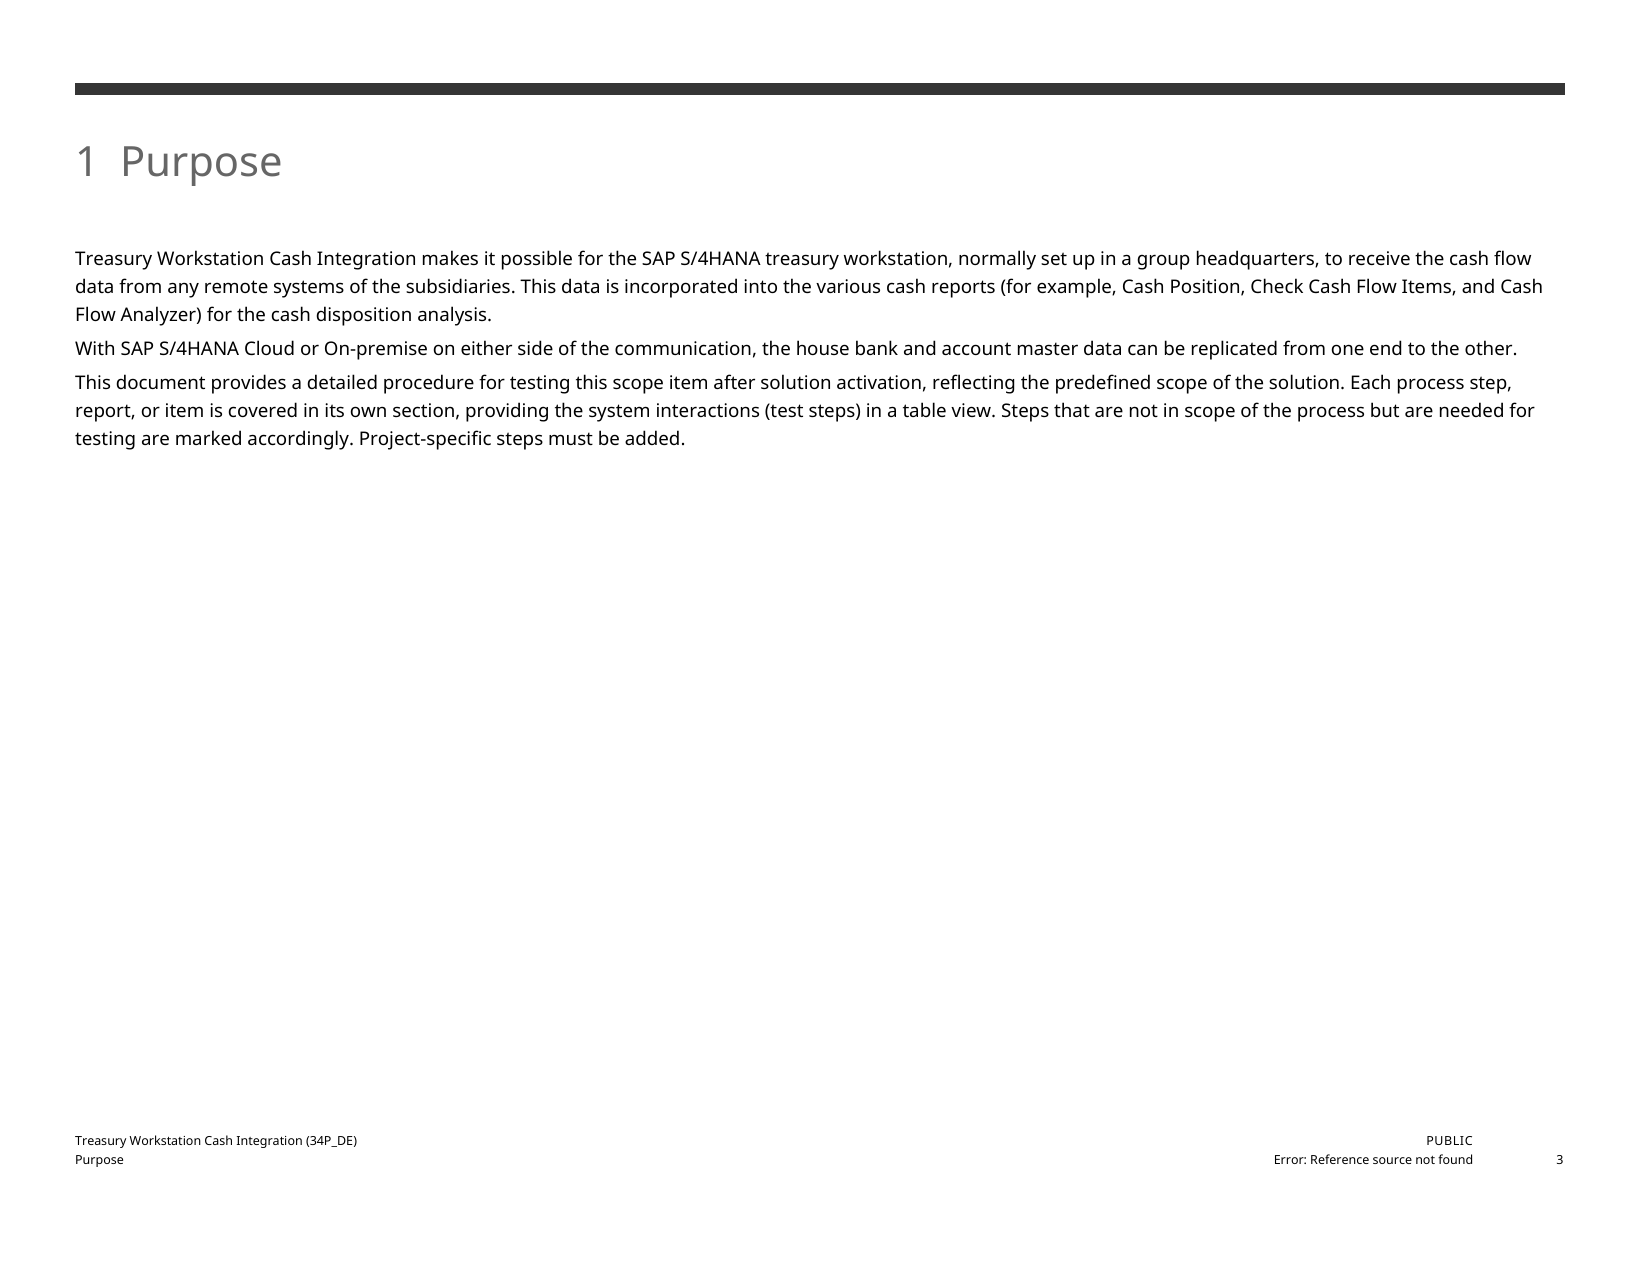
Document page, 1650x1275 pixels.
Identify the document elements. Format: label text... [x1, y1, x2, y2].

subtitle Purpose [75, 137, 1565, 187]
text This document provides a detailed procedure for testing this scope item after solution activation, reflecting the predefined scope of the solution. Each process step, report, or item is covered in its own section, providing the system interactions (test steps) in a table view. Steps that are not in scope of the process but are needed for testing are marked accordingly. Project-specific steps must be added. [75, 369, 1565, 451]
text Treasury Workstation Cash Integration makes it possible for the SAP S/4HANA treasury workstation, normally set up in a group headquarters, to receive the cash flow data from any remote systems of the subsidiaries. This data is incorporated into the various cash reports (for example, Cash Position, Check Cash Flow Items, and Cash Flow Analyzer) for the cash disposition analysis. [75, 245, 1565, 327]
text With SAP S/4HANA Cloud or On-premise on either side of the communication, the house bank and account master data can be replicated from one end to the other. [75, 335, 1565, 361]
